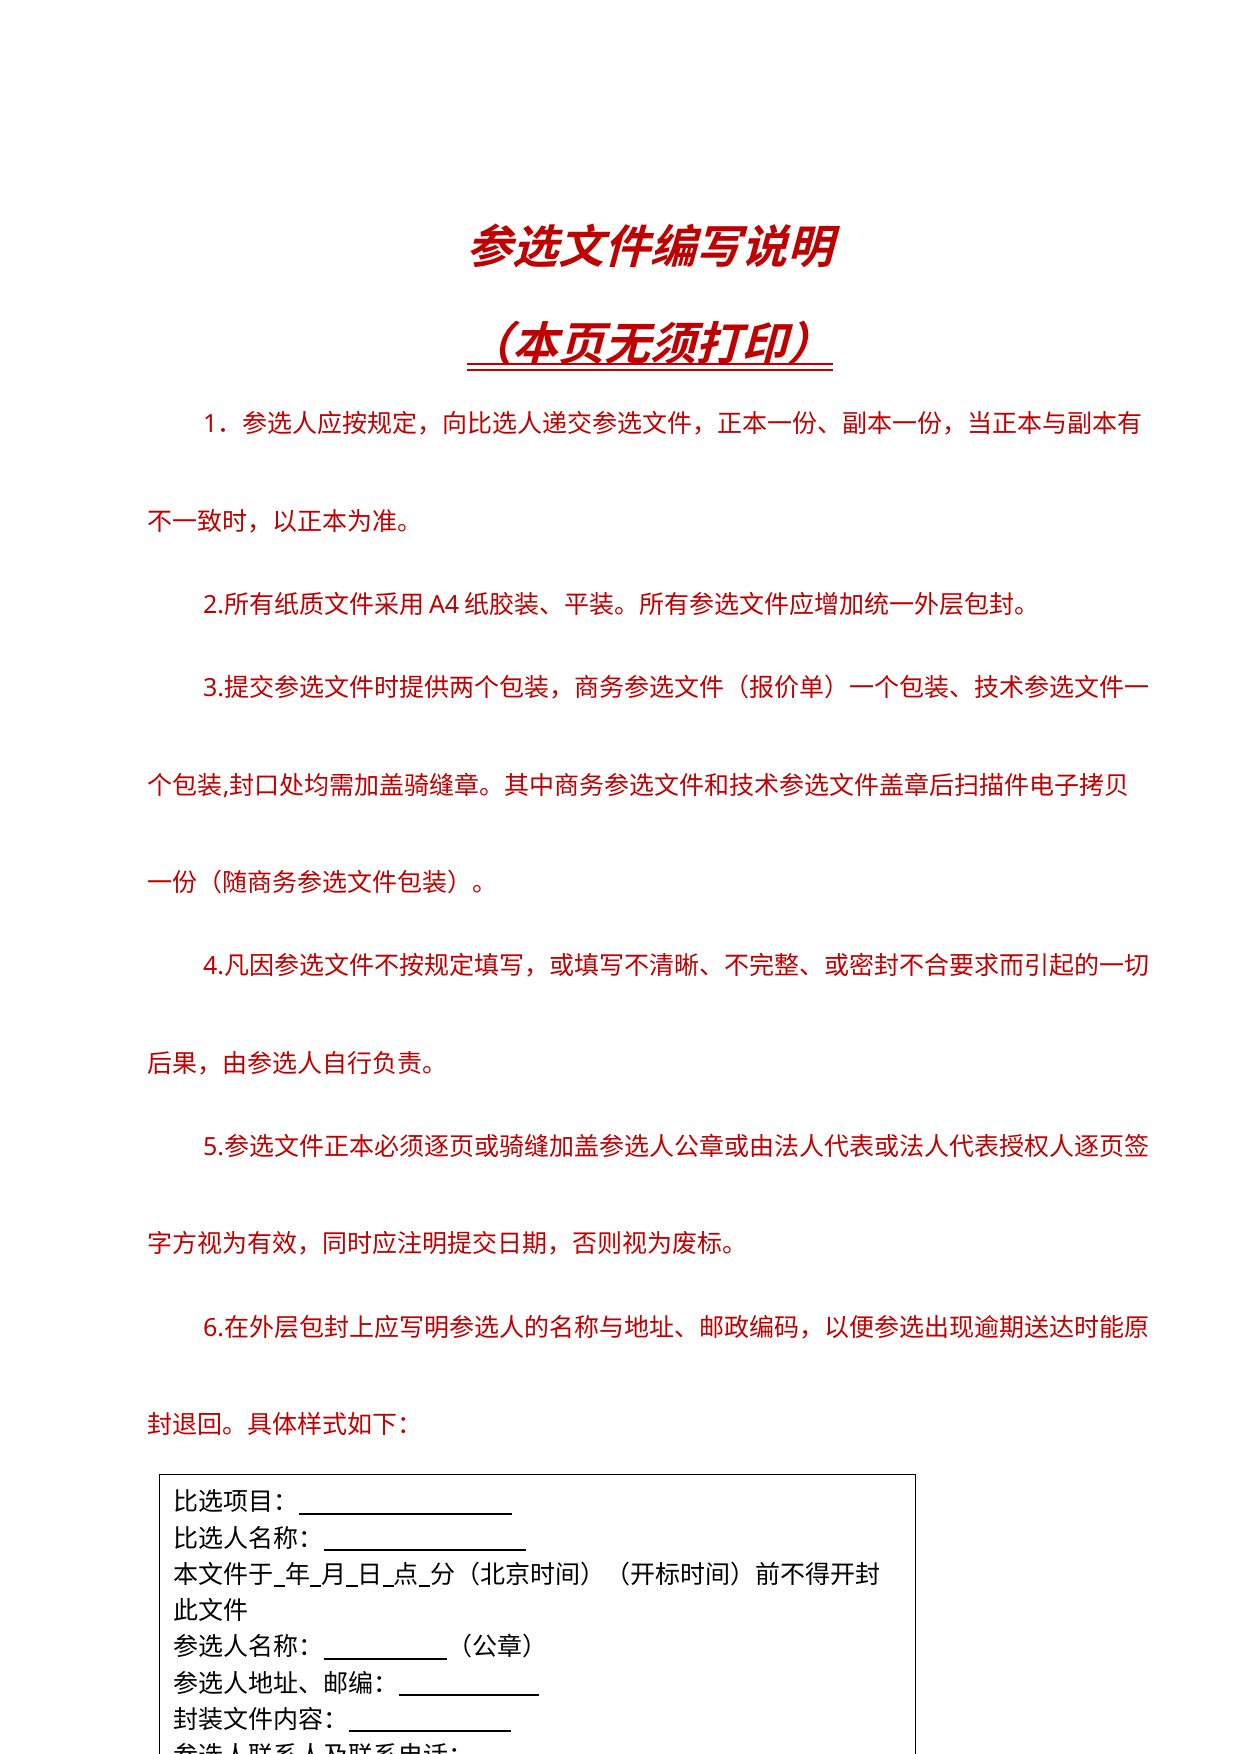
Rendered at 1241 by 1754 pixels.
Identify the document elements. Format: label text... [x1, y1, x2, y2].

text 5.参选文件正本必须逐页或骑缝加盖参选人公章或由法人代表或法人代表授权人逐页签字方视为有效，同时应注明提交日期，否则视为废标。 [148, 1112, 1152, 1274]
text 参选文件编写说明 [148, 194, 1152, 292]
text 1．参选人应按规定，向比选人递交参选文件，正本一份、副本一份，当正本与副本有不一致时，以正本为准。 [148, 389, 1152, 552]
text 6.在外层包封上应写明参选人的名称与地址、邮政编码，以便参选出现逾期送达时能原封退回。具体样式如下： [148, 1293, 1152, 1455]
text 4.凡因参选文件不按规定填写，或填写不清晰、不完整、或密封不合要求而引起的一切后果，由参选人自行负责。 [148, 931, 1152, 1094]
text 3.提交参选文件时提供两个包装，商务参选文件（报价单）一个包装、技术参选文件一个包装,封口处均需加盖骑缝章。其中商务参选文件和技术参选文件盖章后扫描件电子拷贝一份（随商务参选文件包装）。 [148, 653, 1152, 913]
text 2.所有纸质文件采用A4纸胶装、平装。所有参选文件应增加统一外层包封。 [148, 570, 1152, 635]
text （本页无须打印） [148, 292, 1152, 389]
